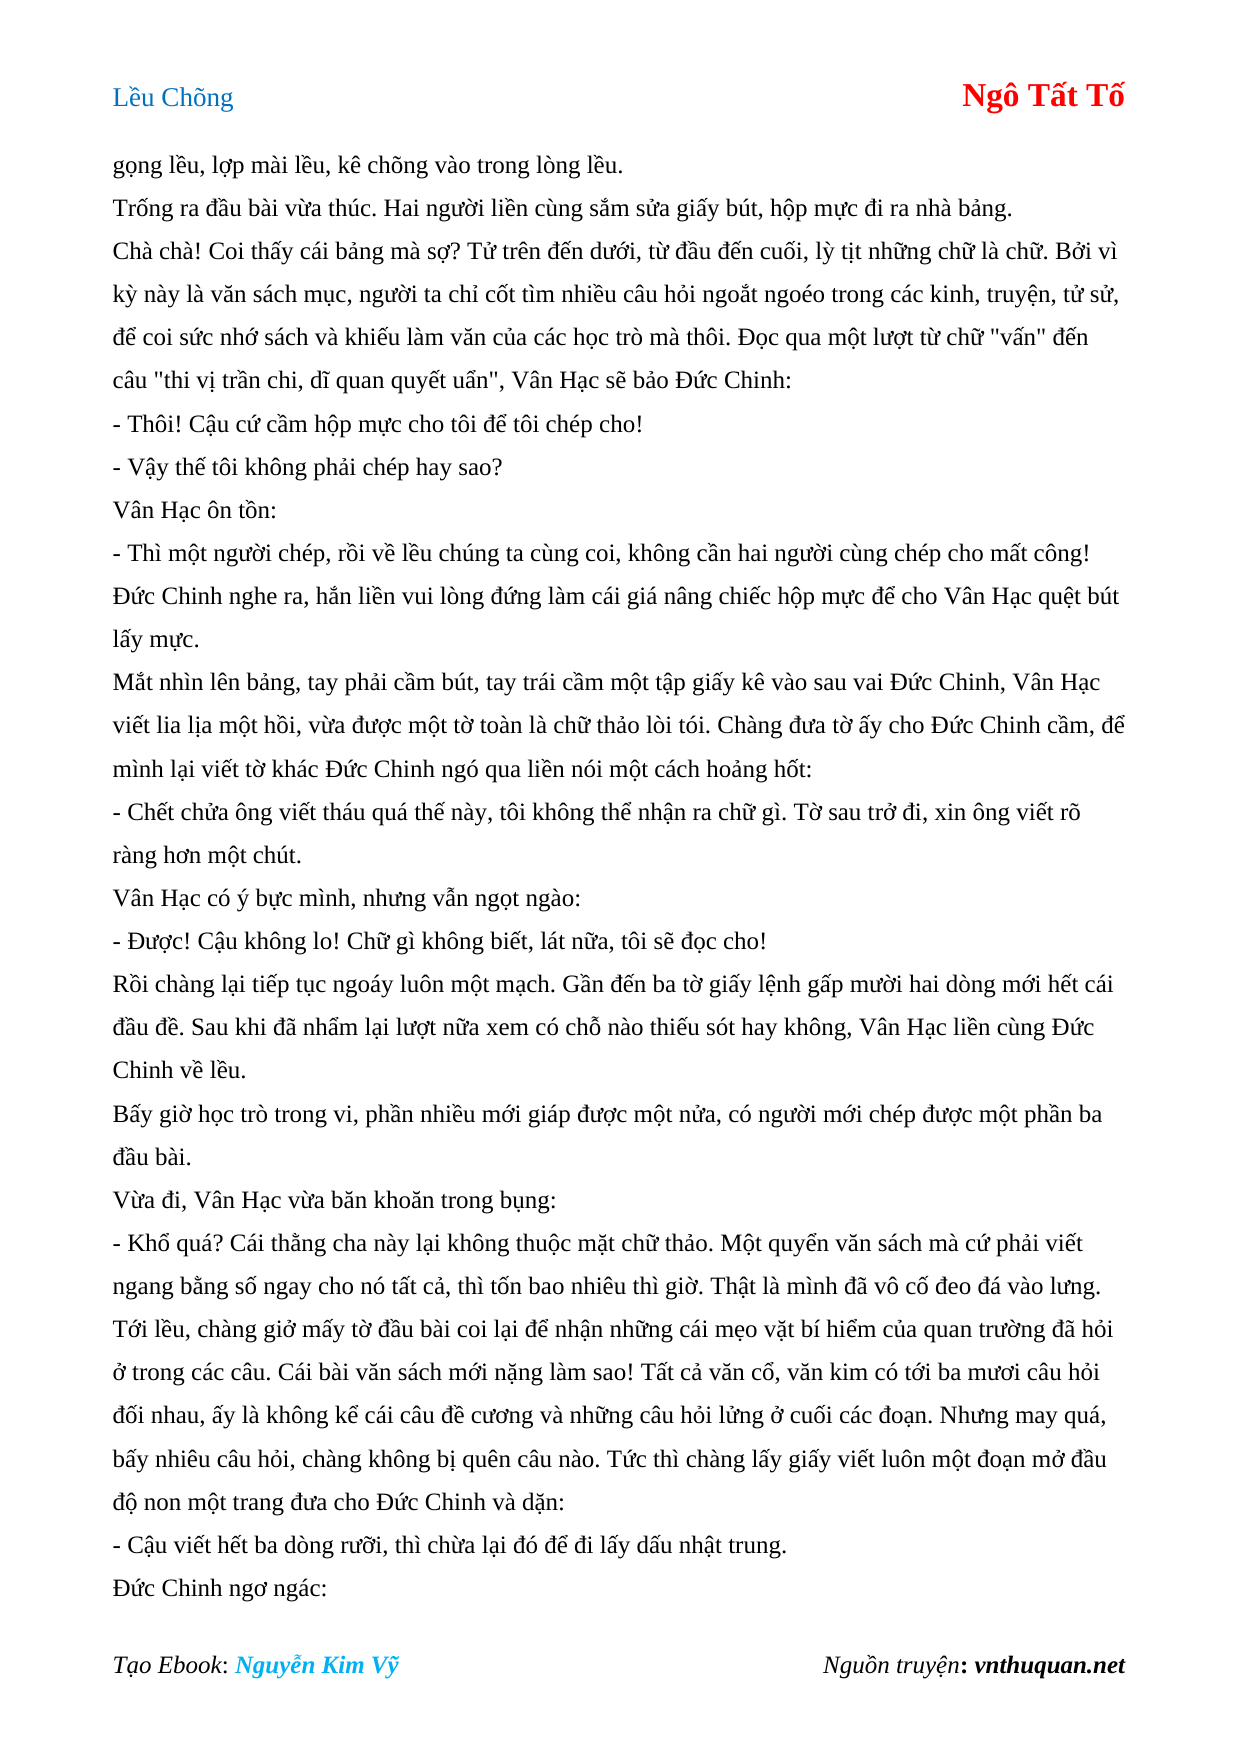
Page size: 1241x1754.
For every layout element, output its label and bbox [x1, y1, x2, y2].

text [112, 150, 1128, 1602]
